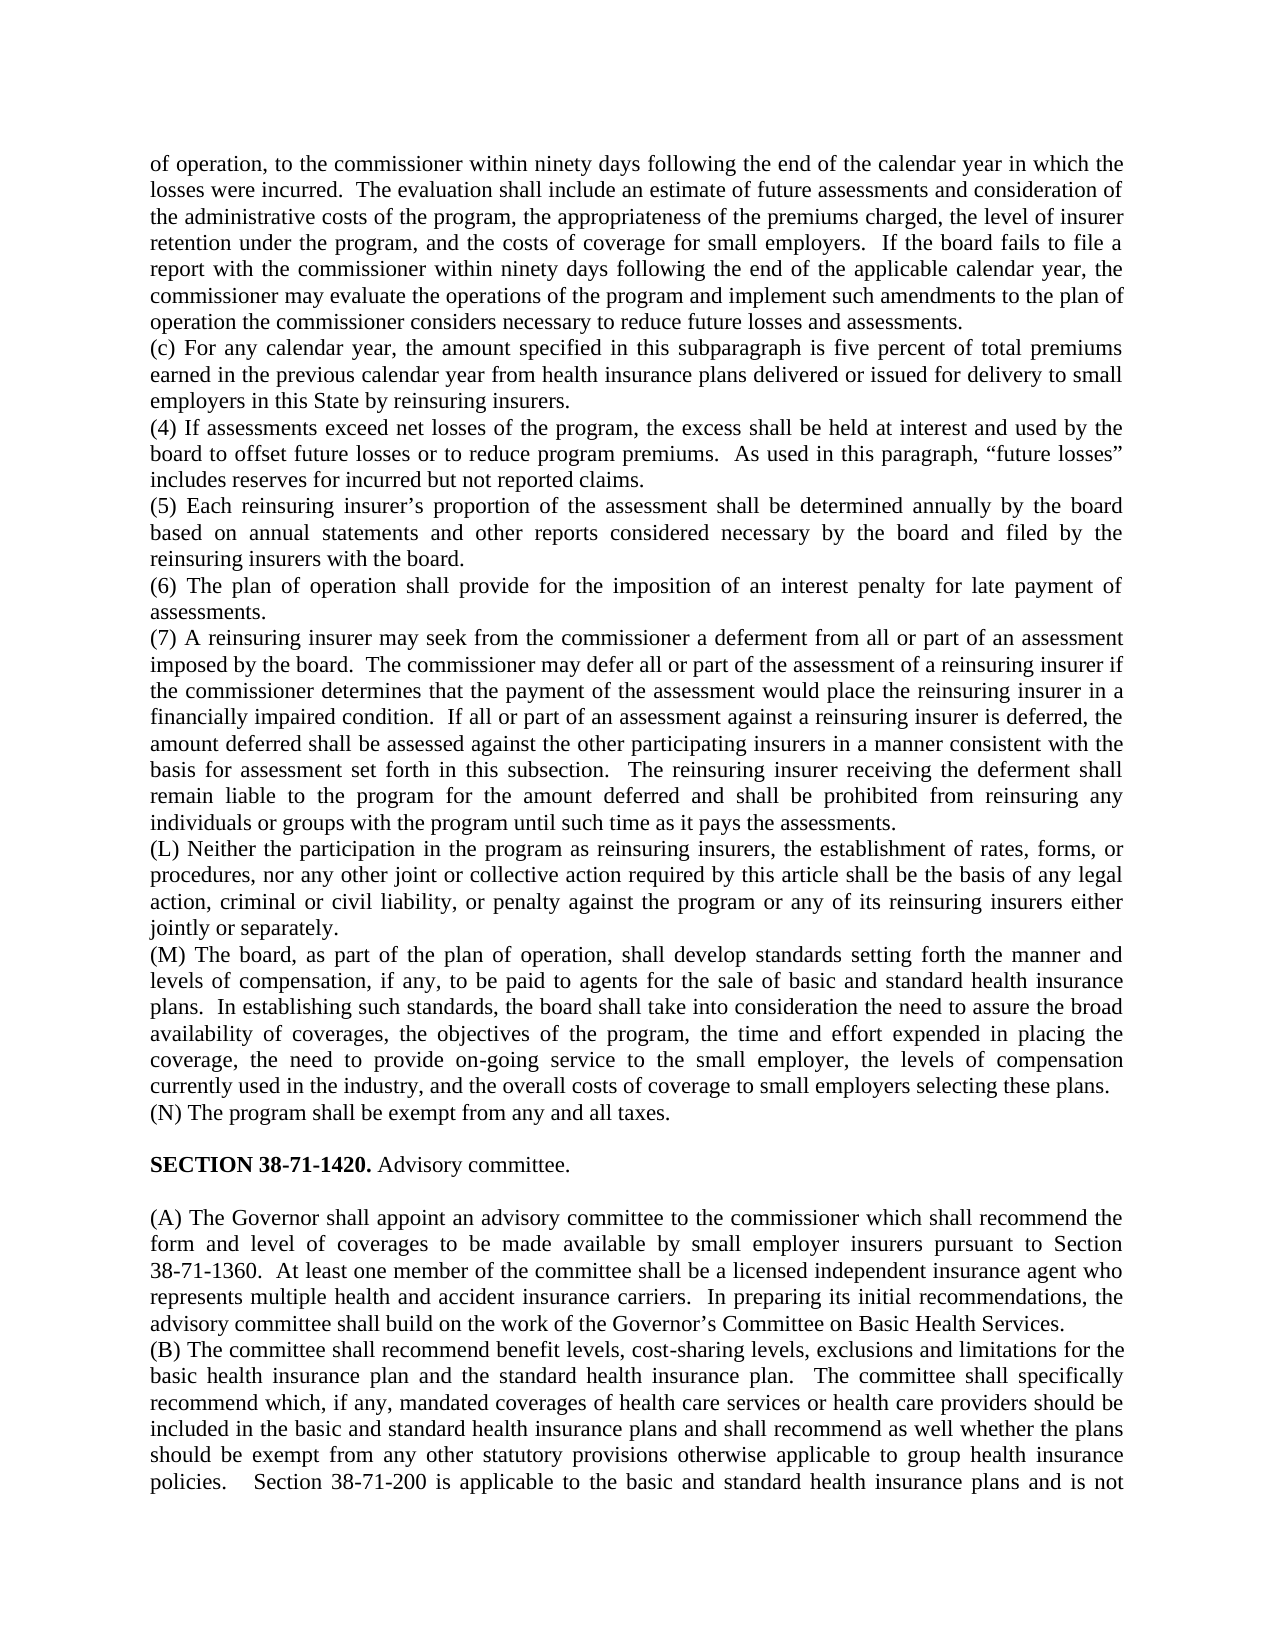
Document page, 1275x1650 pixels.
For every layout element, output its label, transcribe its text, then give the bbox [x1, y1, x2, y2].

text (5) Each reinsuring insurer’s proportion of the assessment shall be determined annually by the board based on annual statements and other reports considered necessary by the board and filed by the reinsuring insurers with the board. [150, 493, 1125, 572]
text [150, 1336, 1125, 1494]
text (M) The board, as part of the plan of operation, shall develop standards setting forth the manner and levels of compensation, if any, to be paid to agents for the sale of basic and standard health insurance plans. In establishing such standards, the board shall take into consideration the need to assure the broad availability of coverages, the objectives of the program, the time and effort expended in placing the coverage, the need to provide on-going service to the small employer, the levels of compensation currently used in the industry, and the overall costs of coverage to small employers selecting these plans. [150, 941, 1125, 1099]
text (7) A reinsuring insurer may seek from the commissioner a deferment from all or part of an assessment imposed by the board. The commissioner may defer all or part of the assessment of a reinsuring insurer if the commissioner determines that the payment of the assessment would place the reinsuring insurer in a financially impaired condition. If all or part of an assessment against a reinsuring insurer is deferred, the amount deferred shall be assessed against the other participating insurers in a manner consistent with the basis for assessment set forth in this subsection. The reinsuring insurer receiving the deferment shall remain liable to the program for the amount deferred and shall be prohibited from reinsuring any individuals or groups with the program until such time as it pays the assessments. [150, 624, 1125, 835]
text (A) The Governor shall appoint an advisory committee to the commissioner which shall recommend the form and level of coverages to be made available by small employer insurers pursuant to Section 38-71-1360. At least one member of the committee shall be a licensed independent insurance agent who represents multiple health and accident insurance carriers. In preparing its initial recommendations, the advisory committee shall build on the work of the Governor’s Committee on Basic Health Services. [150, 1204, 1125, 1336]
text (L) Neither the participation in the program as reinsuring insurers, the establishment of rates, forms, or procedures, nor any other joint or collective action required by this article shall be the basis of any legal action, criminal or civil liability, or penalty against the program or any of its reinsuring insurers either jointly or separately. [150, 835, 1125, 941]
text (6) The plan of operation shall provide for the imposition of an interest penalty for late payment of assessments. [150, 572, 1125, 624]
text (c) For any calendar year, the amount specified in this subparagraph is five percent of total premiums earned in the previous calendar year from health insurance plans delivered or issued for delivery to small employers in this State by reinsuring insurers. [150, 334, 1125, 413]
text (4) If assessments exceed net losses of the program, the excess shall be held at interest and used by the board to offset future losses or to reduce program premiums. As used in this paragraph, “future losses” includes reserves for incurred but not reported claims. [150, 413, 1125, 493]
text SECTION 38-71-1420. Advisory committee. [150, 1151, 1125, 1178]
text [150, 150, 1125, 334]
text (N) The program shall be exempt from any and all taxes. [150, 1099, 1125, 1125]
